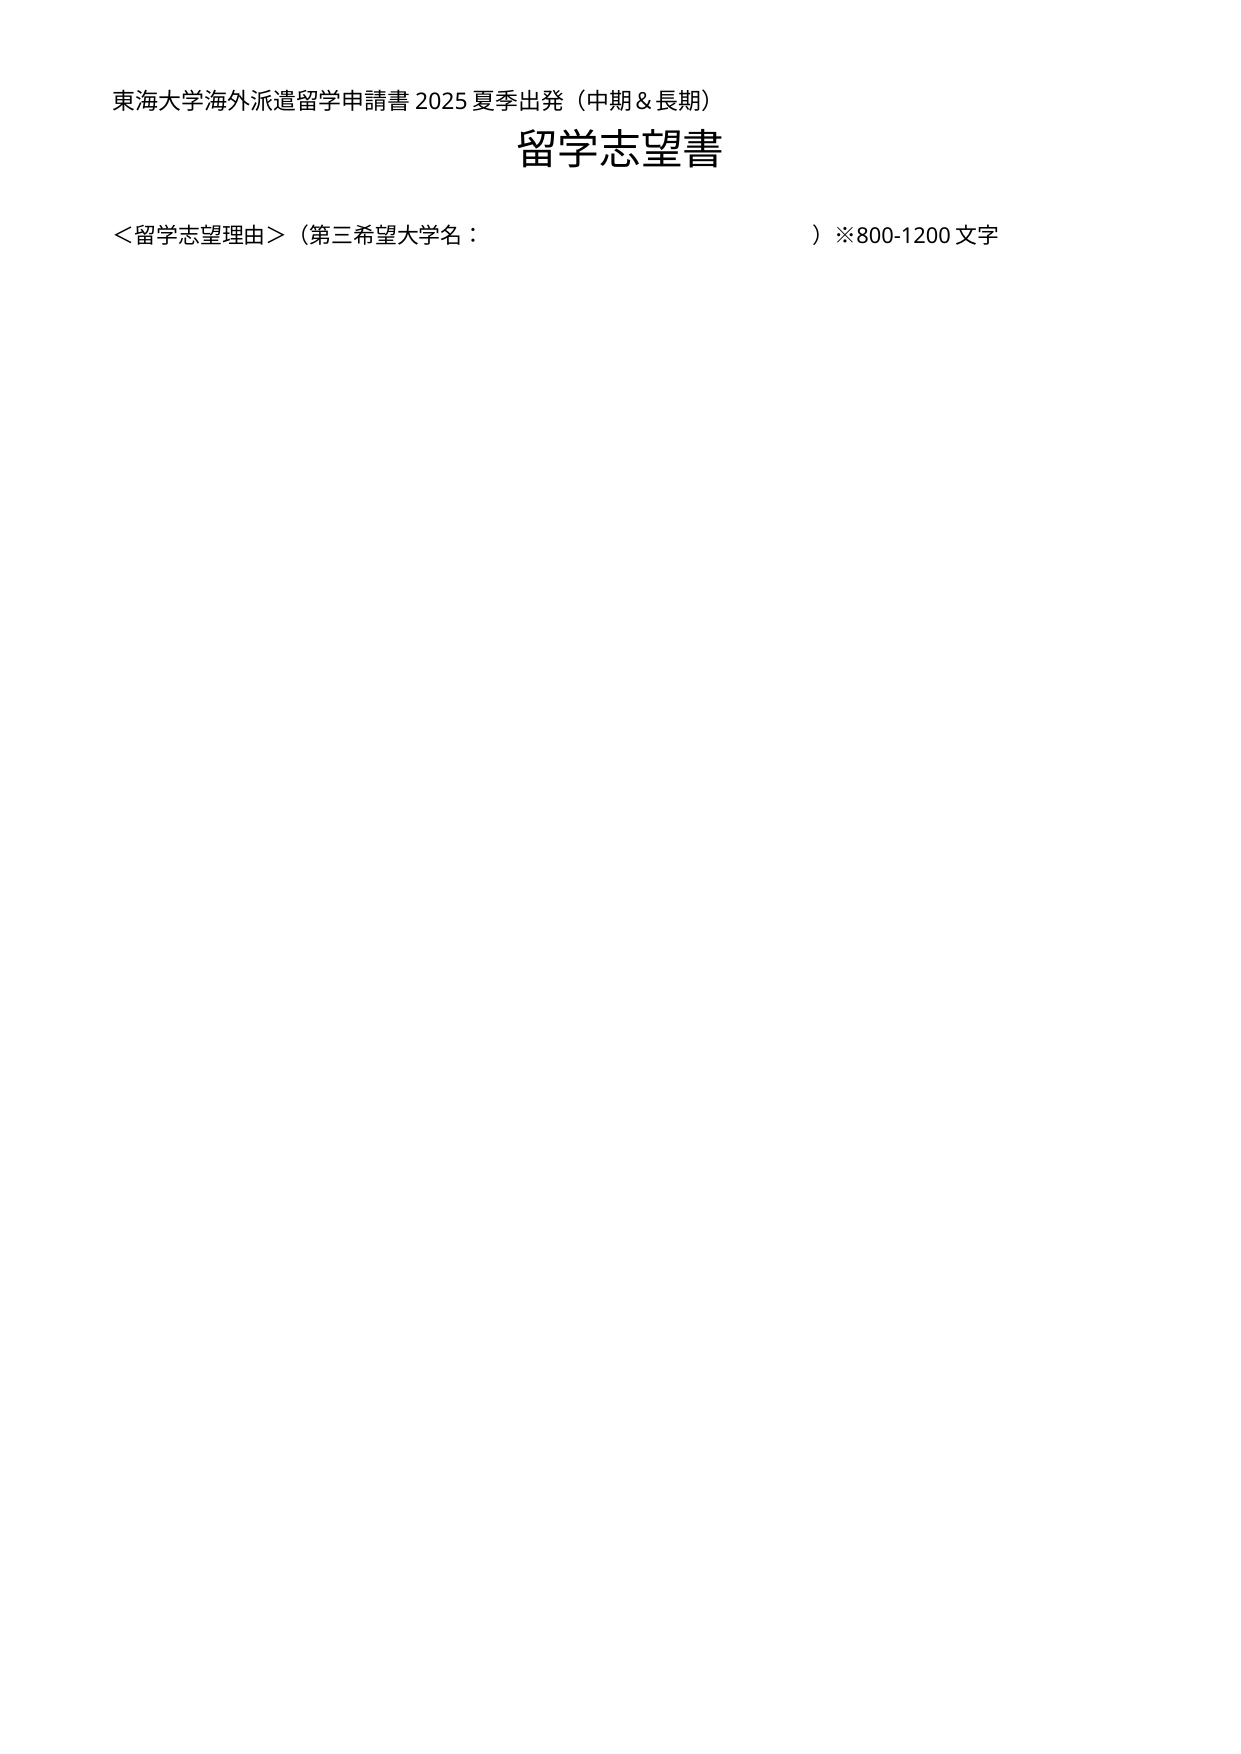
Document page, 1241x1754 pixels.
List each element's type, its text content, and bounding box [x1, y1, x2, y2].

text ＜留学志望理由＞（第三希望大学名： ）※800-1200文字 [112, 215, 1128, 253]
